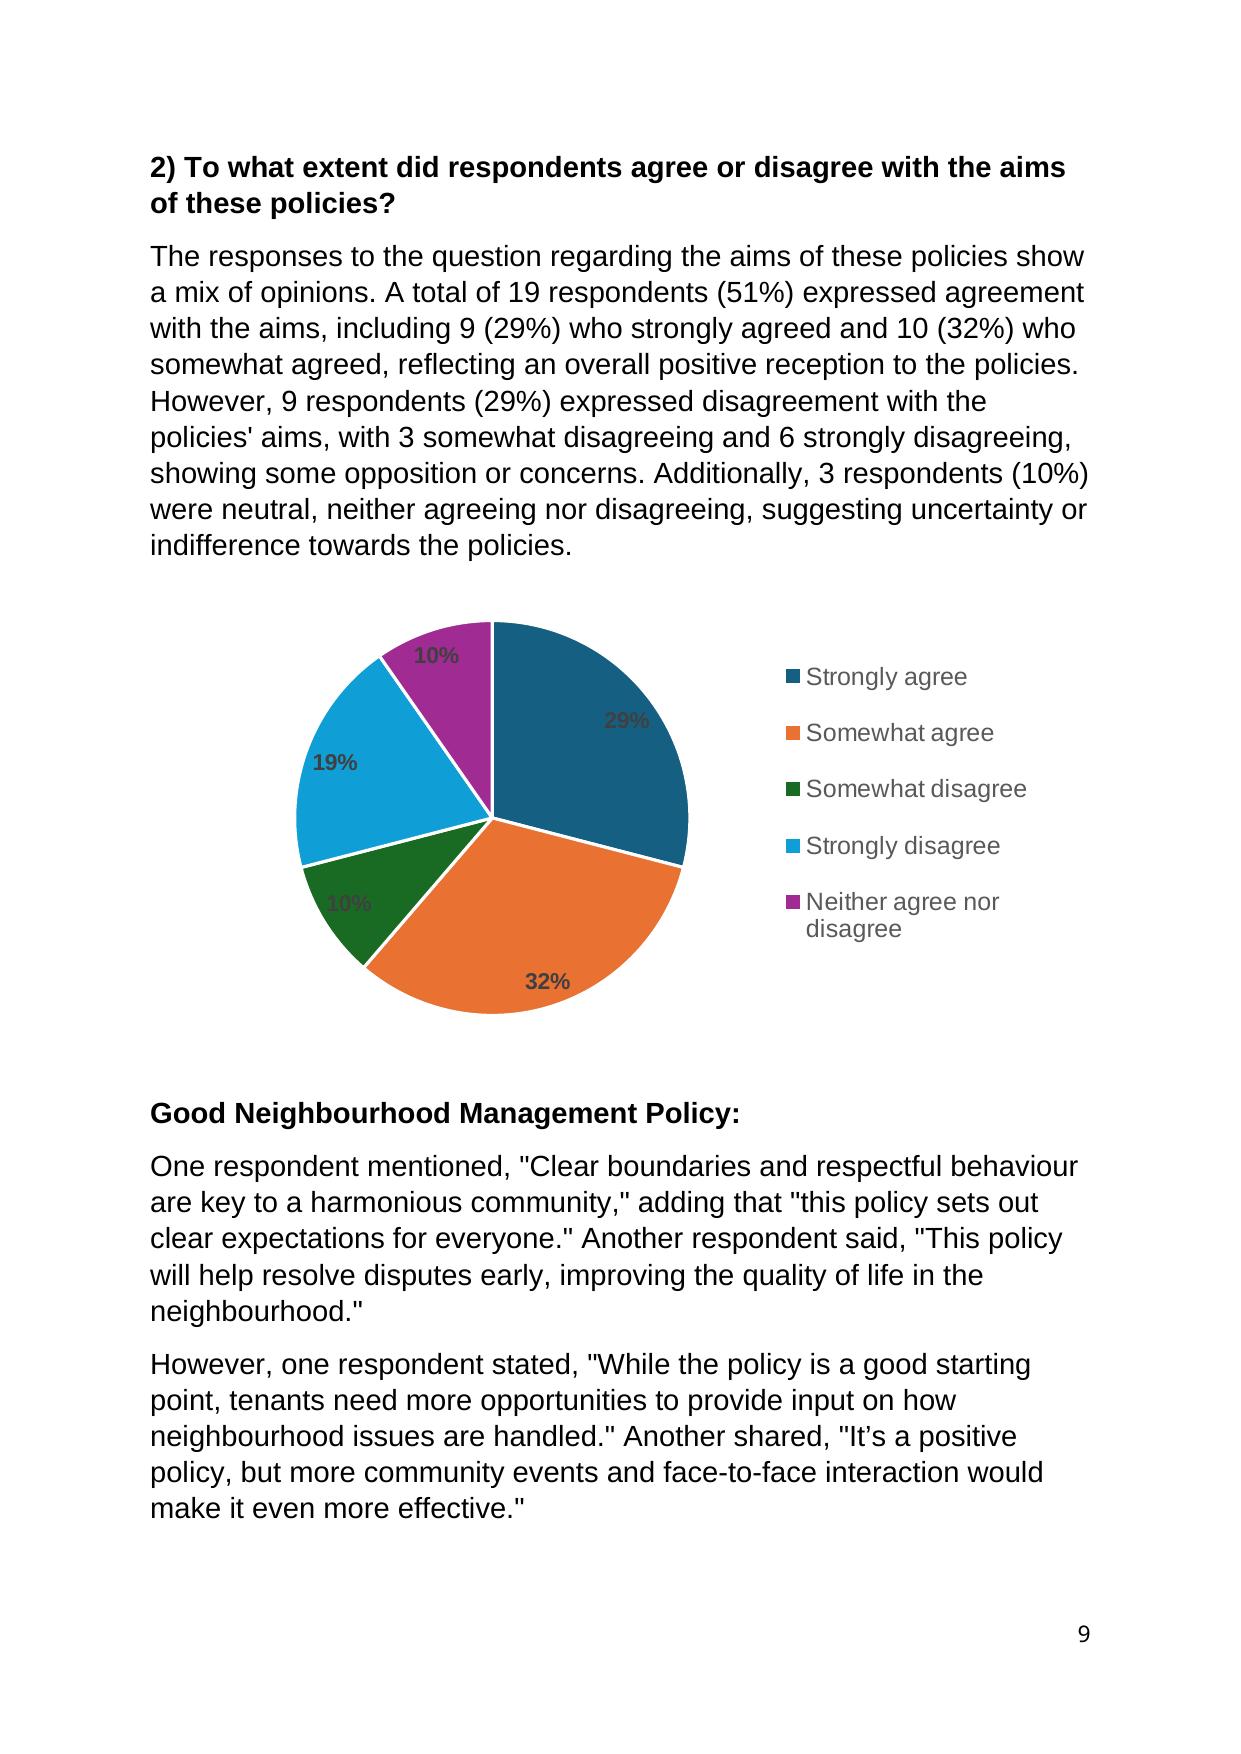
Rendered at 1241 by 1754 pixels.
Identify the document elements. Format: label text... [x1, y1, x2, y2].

text 2) To what extent did respondents agree or disagree with the aims of these policies? [150, 150, 1090, 220]
text The responses to the question regarding the aims of these policies show a mix of opinions. A total of 19 respondents (51%) expressed agreement with the aims, including 9 (29%) who strongly agreed and 10 (32%) who somewhat agreed, reflecting an overall positive reception to the policies. However, 9 respondents (29%) expressed disagreement with the policies' aims, with 3 somewhat disagreeing and 6 strongly disagreeing, showing some opposition or concerns. Additionally, 3 respondents (10%) were neutral, neither agreeing nor disagreeing, suggesting uncertainty or indifference towards the policies. [150, 239, 1090, 562]
text One respondent mentioned, "Clear boundaries and respectful behaviour are key to a harmonious community," adding that "this policy sets out clear expectations for everyone." Another respondent said, "This policy will help resolve disputes early, improving the quality of life in the neighbourhood." [150, 1149, 1090, 1327]
text However, one respondent stated, "While the policy is a good starting point, tenants need more opportunities to provide input on how neighbourhood issues are handled." Another shared, "It’s a positive policy, but more community events and face-to-face interaction would make it even more effective." [150, 1347, 1090, 1525]
text Good Neighbourhood Management Policy: [150, 1096, 1090, 1130]
